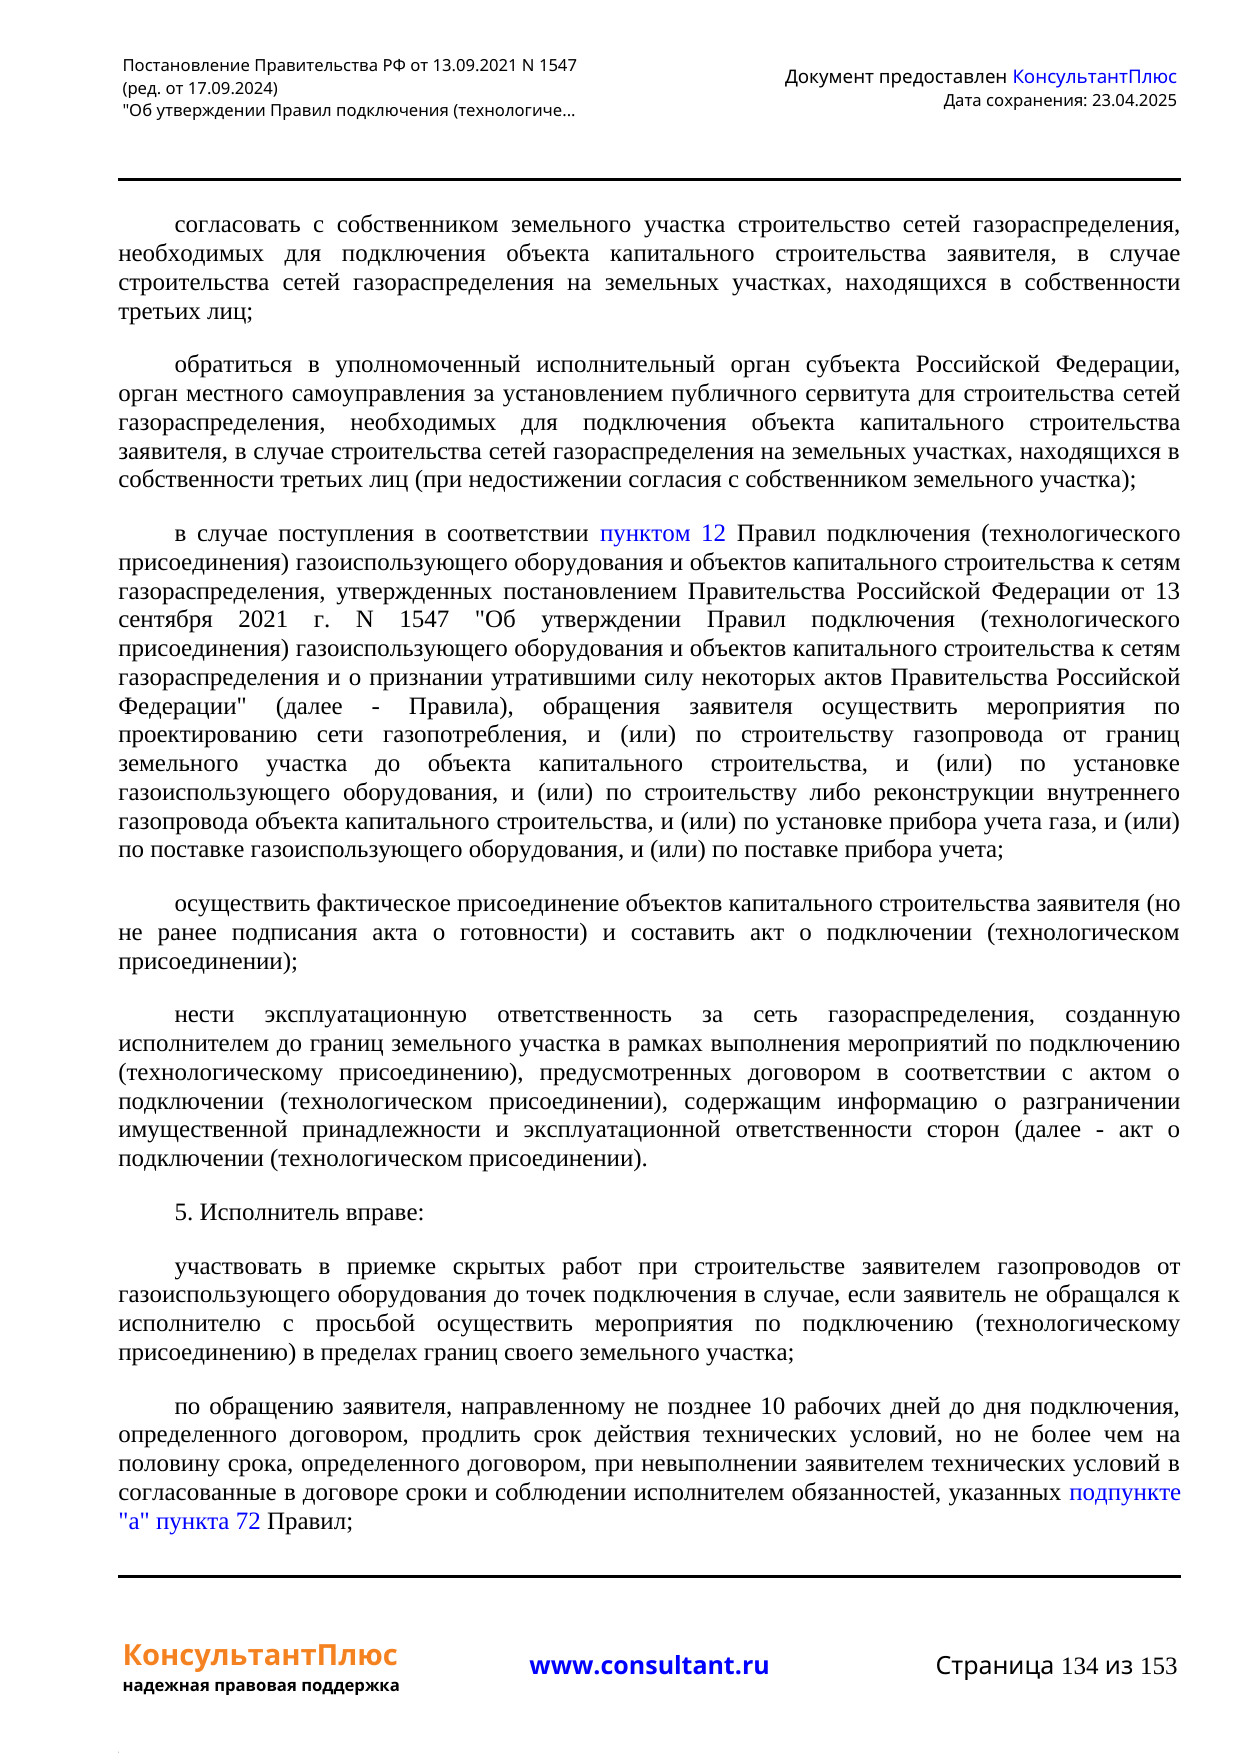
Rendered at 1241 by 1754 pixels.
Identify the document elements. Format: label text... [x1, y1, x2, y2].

text нести эксплуатационную ответственность за сеть газораспределения, созданную исполнителем до границ земельного участка в рамках выполнения мероприятий по подключению (технологическому присоединению), предусмотренных договором в соответствии с актом о подключении (технологическом присоединении), содержащим информацию о разграничении имущественной принадлежности и эксплуатационной ответственности сторон (далее - акт о подключении (технологическом присоединении). [118, 999, 1181, 1172]
text по обращению заявителя, направленному не позднее 10 рабочих дней до дня подключения, определенного договором, продлить срок действия технических условий, но не более чем на половину срока, определенного договором, при невыполнении заявителем технических условий в согласованные в договоре сроки и соблюдении исполнителем обязанностей, указанных подпункте "а" пункта 72 Правил; [118, 1391, 1181, 1534]
text обратиться в уполномоченный исполнительный орган субъекта Российской Федерации, орган местного самоуправления за установлением публичного сервитута для строительства сетей газораспределения, необходимых для подключения объекта капитального строительства заявителя, в случае строительства сетей газораспределения на земельных участках, находящихся в собственности третьих лиц (при недостижении согласия с собственником земельного участка); [118, 349, 1181, 493]
text согласовать с собственником земельного участка строительство сетей газораспределения, необходимых для подключения объекта капитального строительства заявителя, в случае строительства сетей газораспределения на земельных участках, находящихся в собственности третьих лиц; [118, 209, 1181, 324]
text осуществить фактическое присоединение объектов капитального строительства заявителя (но не ранее подписания акта о готовности) и составить акт о подключении (технологическом присоединении); [118, 888, 1181, 974]
text 5. Исполнитель вправе: [118, 1197, 1181, 1226]
text в случае поступления в соответствии пунктом 12 Правил подключения (технологического присоединения) газоиспользующего оборудования и объектов капитального строительства к сетям газораспределения, утвержденных постановлением Правительства Российской Федерации от 13 сентября 2021 г. N 1547 "Об утверждении Правил подключения (технологического присоединения) газоиспользующего оборудования и объектов капитального строительства к сетям газораспределения и о признании утратившими силу некоторых актов Правительства Российской Федерации" (далее - Правила), обращения заявителя осуществить мероприятия по проектированию сети газопотребления, и (или) по строительству газопровода от границ земельного участка до объекта капитального строительства, и (или) по установке газоиспользующего оборудования, и (или) по строительству либо реконструкции внутреннего газопровода объекта капитального строительства, и (или) по установке прибора учета газа, и (или) по поставке газоиспользующего оборудования, и (или) по поставке прибора учета; [118, 518, 1181, 863]
text участвовать в приемке скрытых работ при строительстве заявителем газопроводов от газоиспользующего оборудования до точек подключения в случае, если заявитель не обращался к исполнителю с просьбой осуществить мероприятия по подключению (технологическому присоединению) в пределах границ своего земельного участка; [118, 1251, 1181, 1366]
